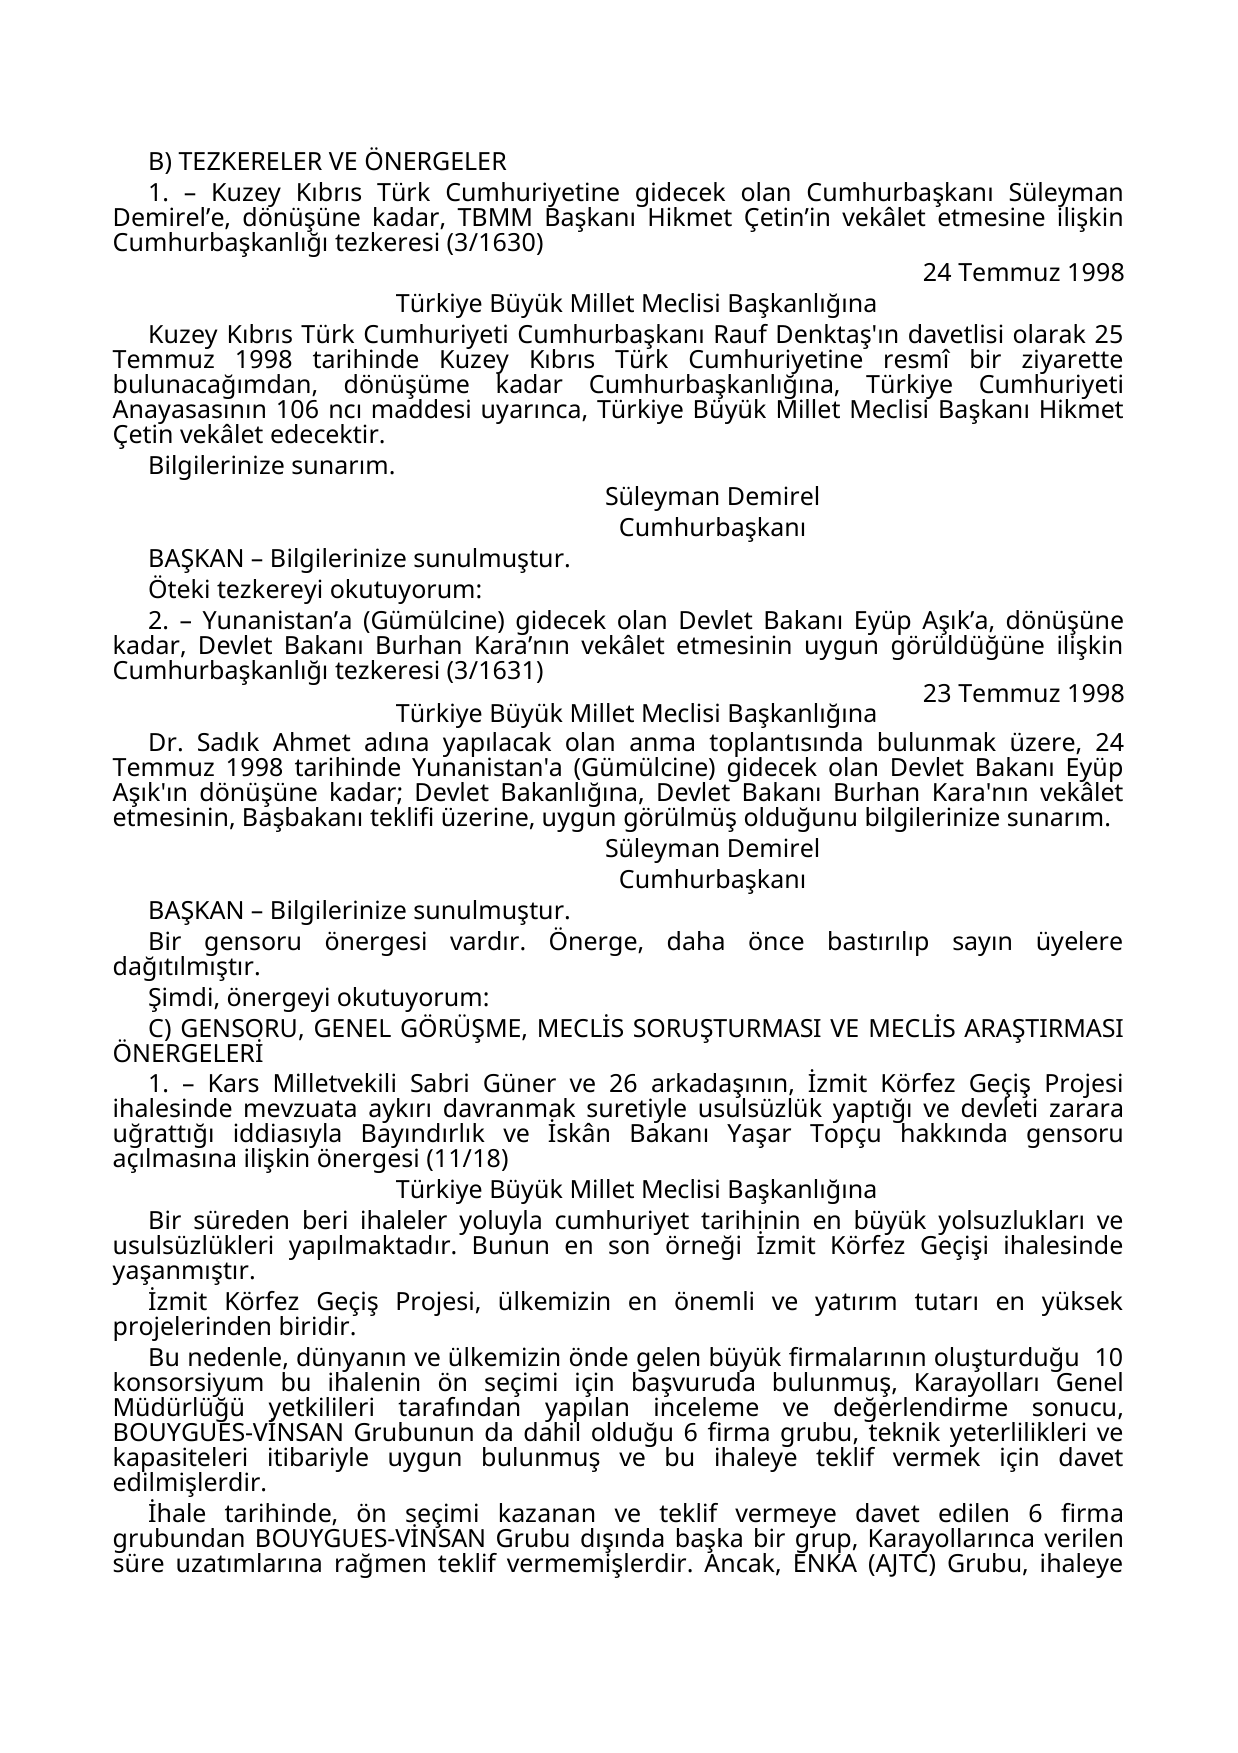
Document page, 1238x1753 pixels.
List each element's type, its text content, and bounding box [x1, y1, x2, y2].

text İzmit Körfez Geçiş Projesi, ülkemizin en önemli ve yatırım tutarı en yüksek projelerinden biridir. [112, 1291, 1125, 1341]
text BAŞKAN – Bilgilerinize sunulmuştur. [112, 899, 1125, 924]
text B) TEZKERELER VE ÖNERGELER [112, 150, 1125, 175]
text C) GENSORU, GENEL GÖRÜŞME, MECLİS SORUŞTURMASI VE MECLİS ARAŞTIRMASI ÖNERGELERİ [112, 1017, 1125, 1067]
text 2. – Yunanistan’a (Gümülcine) gidecek olan Devlet Bakanı Eyüp Aşık’a, dönüşüne kadar, Devlet Bakanı Burhan Kara’nın vekâlet etmesinin uygun görüldüğüne ilişkin Cumhurbaşkanlığı tezkeresi (3/1631) [112, 609, 1125, 684]
text Bilgilerinize sunarım. [112, 455, 1125, 480]
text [112, 1503, 1125, 1578]
text Şimdi, önergeyi okutuyorum: [112, 986, 1125, 1011]
text BAŞKAN – Bilgilerinize sunulmuştur. [112, 547, 1125, 572]
text Öteki tezkereyi okutuyorum: [112, 578, 1125, 603]
text Bir süreden beri ihaleler yoluyla cumhuriyet tarihinin en büyük yolsuzlukları ve usulsüzlükleri yapılmaktadır. Bunun en son örneği İzmit Körfez Geçişi ihalesinde yaşanmıştır. [112, 1210, 1125, 1285]
text Cumhurbaşkanı [112, 868, 1125, 893]
text Türkiye Büyük Millet Meclisi Başkanlığına [112, 711, 460, 725]
text 1. – Kars Milletvekili Sabri Güner ve 26 arkadaşının, İzmit Körfez Geçiş Projesi ihalesinde mevzuata aykırı davranmak suretiyle usulsüzlük yaptığı ve devleti zarara uğrattığı iddiasıyla Bayındırlık ve İskân Bakanı Yaşar Topçu hakkında gensoru açılmasına ilişkin önergesi (11/18) [112, 1073, 1125, 1173]
text 1. – Kuzey Kıbrıs Türk Cumhuriyetine gidecek olan Cumhurbaşkanı Süleyman Demirel’e, dönüşüne kadar, TBMM Başkanı Hikmet Çetin’in vekâlet etmesine ilişkin Cumhurbaşkanlığı tezkeresi (3/1630) [112, 181, 1125, 256]
text Türkiye Büyük Millet Meclisi Başkanlığına [528, 711, 766, 725]
text Türkiye Büyük Millet Meclisi Başkanlığına [112, 1179, 1125, 1204]
text Süleyman Demirel [112, 837, 1125, 862]
text Türkiye Büyük Millet Meclisi Başkanlığına [838, 711, 1125, 725]
text Cumhurbaşkanı [112, 517, 1125, 542]
text Dr. Sadık Ahmet adına yapılacak olan anma toplantısında bulunmak üzere, 24 Temmuz 1998 tarihinde Yunanistan'a (Gümülcine) gidecek olan Devlet Bakanı Eyüp Aşık'ın dönüşüne kadar; Devlet Bakanlığına, Devlet Bakanı Burhan Kara'nın vekâlet etmesinin, Başbakanı teklifi üzerine, uygun görülmüş olduğunu bilgilerinize sunarım. [112, 731, 1125, 831]
text 23 Temmuz 1998 [112, 690, 1125, 705]
text Türkiye Büyük Millet Meclisi Başkanlığına [112, 293, 1125, 318]
text Bu nedenle, dünyanın ve ülkemizin önde gelen büyük firmalarının oluşturduğu 10 konsorsiyum bu ihalenin ön seçimi için başvuruda bulunmuş, Karayolları Genel Müdürlüğü yetkilileri tarafından yapılan inceleme ve değerlendirme sonucu, BOUYGUES-VİNSAN Grubunun da dahil olduğu 6 firma grubu, teknik yeterlilikleri ve kapasiteleri itibariyle uygun bulunmuş ve bu ihaleye teklif vermek için davet edilmişlerdir. [112, 1347, 1125, 1497]
text Kuzey Kıbrıs Türk Cumhuriyeti Cumhurbaşkanı Rauf Denktaş'ın davetlisi olarak 25 Temmuz 1998 tarihinde Kuzey Kıbrıs Türk Cumhuriyetine resmî bir ziyarette bulunacağımdan, dönüşüme kadar Cumhurbaşkanlığına, Türkiye Cumhuriyeti Anayasasının 106 ncı maddesi uyarınca, Türkiye Büyük Millet Meclisi Başkanı Hikmet Çetin vekâlet edecektir. [112, 324, 1125, 449]
text Süleyman Demirel [112, 486, 1125, 511]
text 24 Temmuz 1998 [112, 262, 1125, 287]
text Bir gensoru önergesi vardır. Önerge, daha önce bastırılıp sayın üyelere dağıtılmıştır. [112, 930, 1125, 980]
